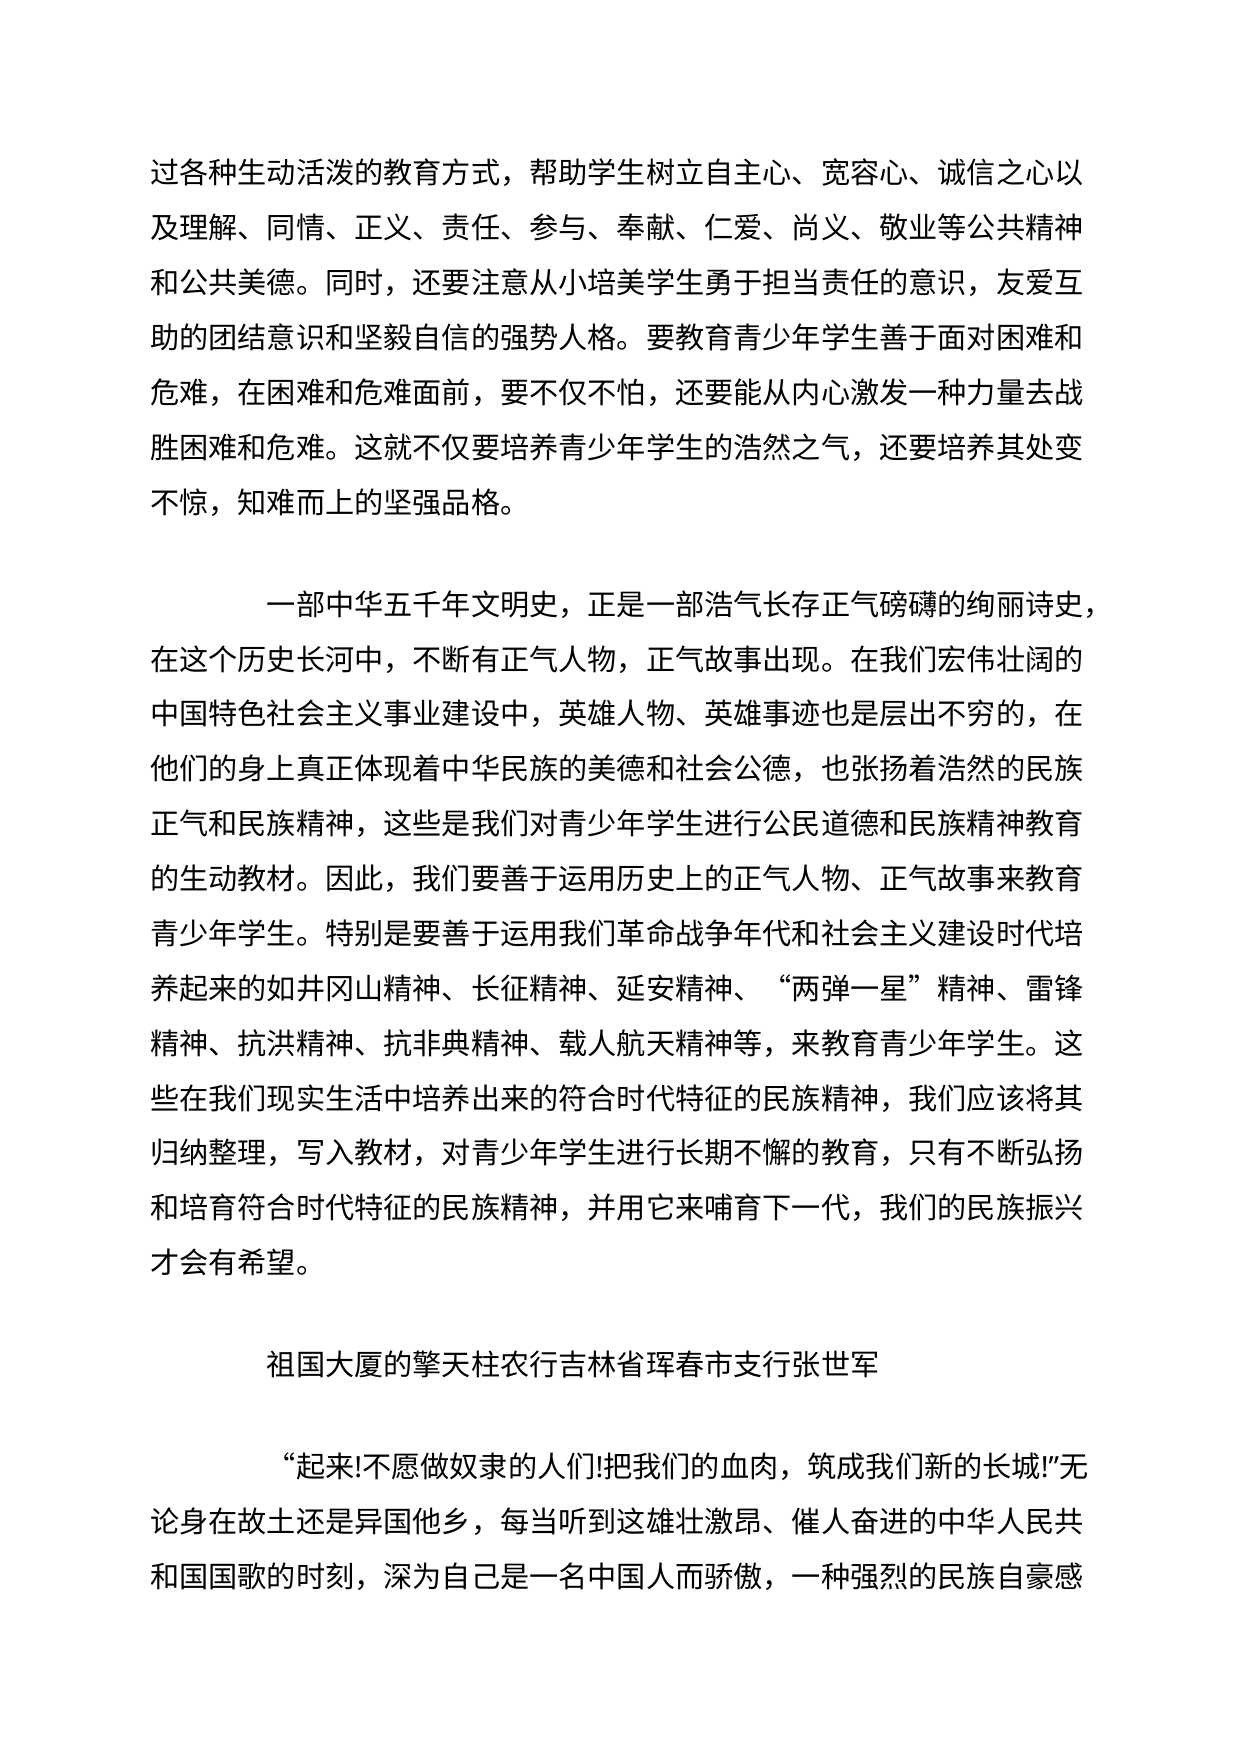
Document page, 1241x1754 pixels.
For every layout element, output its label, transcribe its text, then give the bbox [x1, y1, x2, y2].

text 祖国大厦的擎天柱农行吉林省珲春市支行张世军 [150, 1342, 1090, 1384]
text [150, 1443, 1090, 1596]
text 一部中华五千年文明史，正是一部浩气长存正气磅礴的绚丽诗史，在这个历史长河中，不断有正气人物，正气故事出现。在我们宏伟壮阔的中国特色社会主义事业建设中，英雄人物、英雄事迹也是层出不穷的，在他们的身上真正体现着中华民族的美德和社会公德，也张扬着浩然的民族正气和民族精神，这些是我们对青少年学生进行公民道德和民族精神教育的生动教材。因此，我们要善于运用历史上的正气人物、正气故事来教育青少年学生。特别是要善于运用我们革命战争年代和社会主义建设时代培养起来的如井冈山精神、长征精神、延安精神、“两弹一星”精神、雷锋精神、抗洪精神、抗非典精神、载人航天精神等，来教育青少年学生。这些在我们现实生活中培养出来的符合时代特征的民族精神，我们应该将其归纳整理，写入教材，对青少年学生进行长期不懈的教育，只有不断弘扬和培育符合时代特征的民族精神，并用它来哺育下一代，我们的民族振兴才会有希望。 [150, 581, 1090, 1282]
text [150, 150, 1090, 522]
